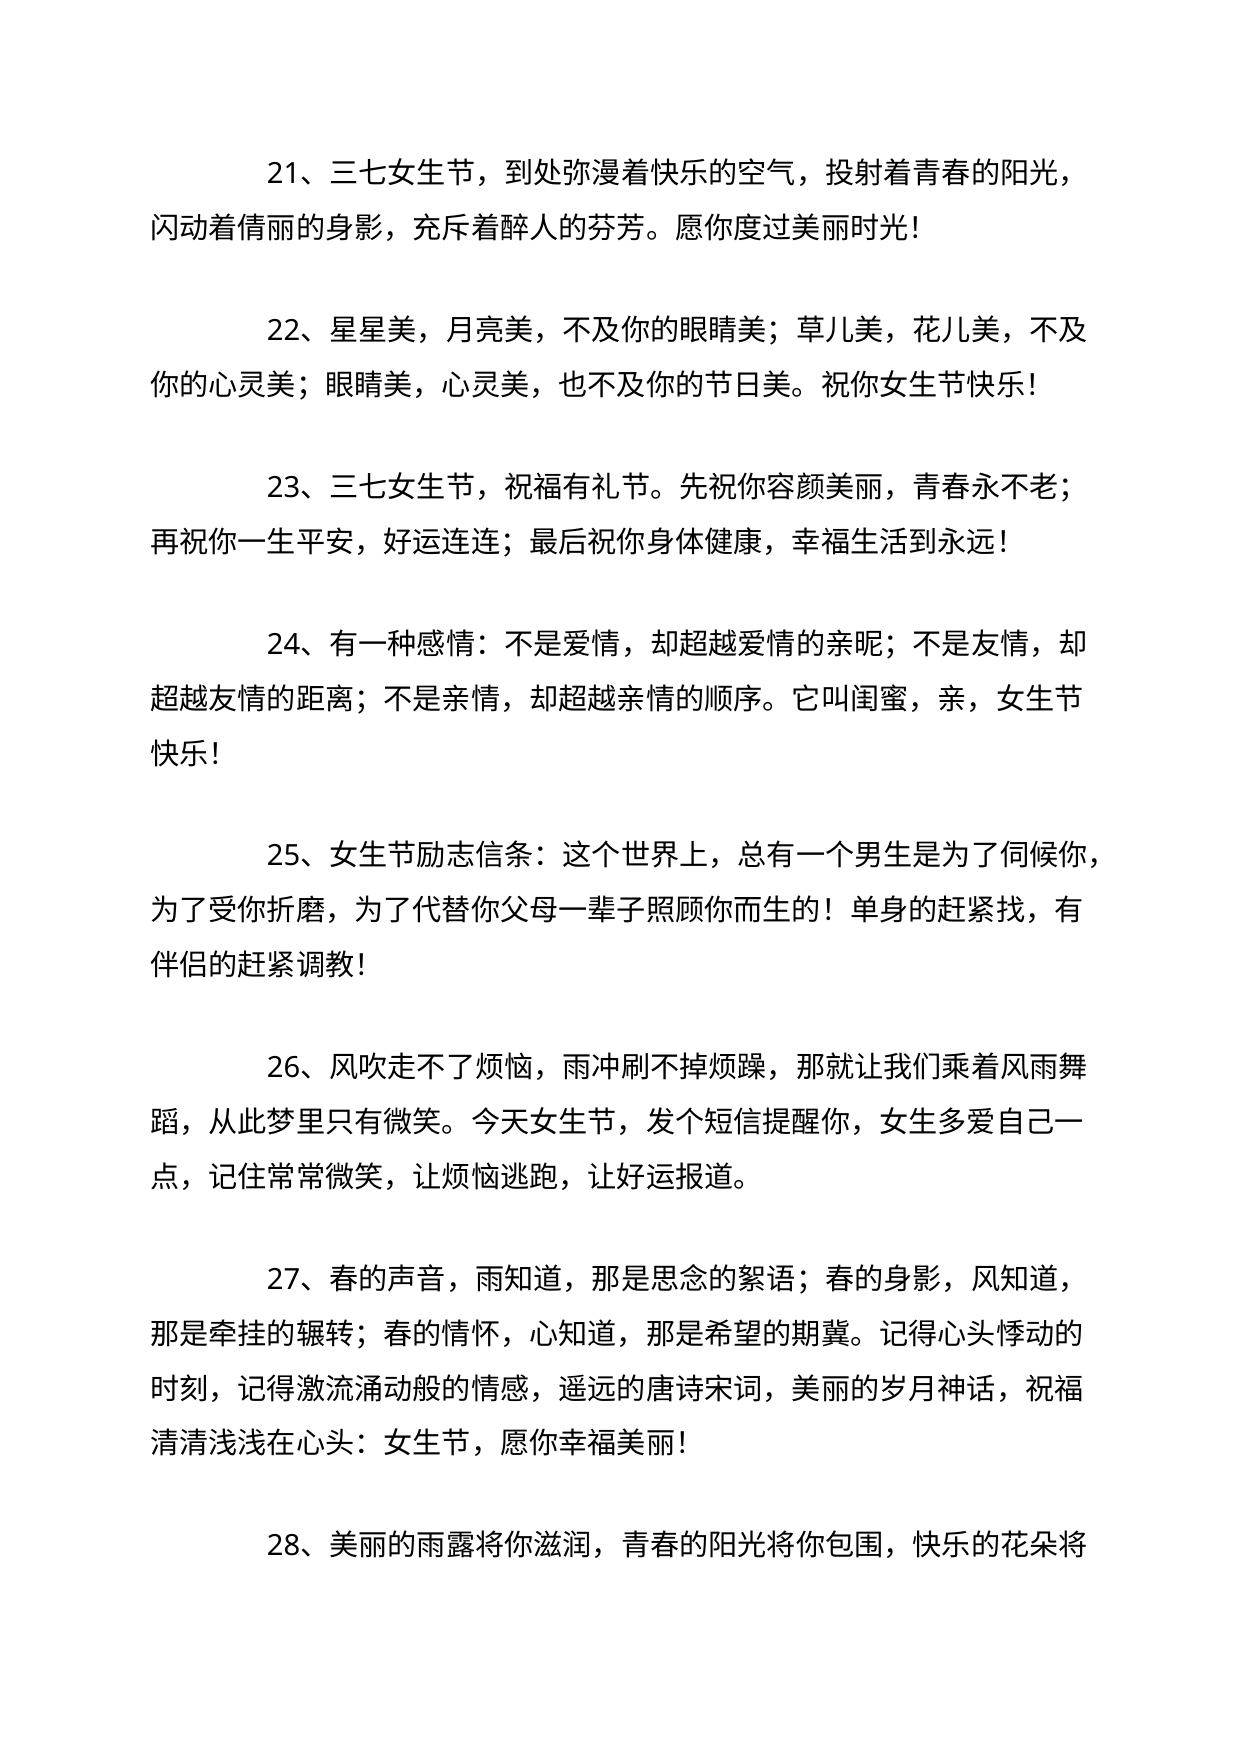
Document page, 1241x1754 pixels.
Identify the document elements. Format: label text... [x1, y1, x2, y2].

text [150, 1522, 1090, 1564]
text 25、女生节励志信条：这个世界上，总有一个男生是为了伺候你，为了受你折磨，为了代替你父母一辈子照顾你而生的！单身的赶紧找，有伴侣的赶紧调教！ [150, 832, 1090, 984]
text 22、星星美，月亮美，不及你的眼睛美；草儿美，花儿美，不及你的心灵美；眼睛美，心灵美，也不及你的节日美。祝你女生节快乐！ [150, 307, 1090, 404]
text 23、三七女生节，祝福有礼节。先祝你容颜美丽，青春永不老；再祝你一生平安，好运连连；最后祝你身体健康，幸福生活到永远！ [150, 463, 1090, 561]
text 26、风吹走不了烦恼，雨冲刷不掉烦躁，那就让我们乘着风雨舞蹈，从此梦里只有微笑。今天女生节，发个短信提醒你，女生多爱自己一点，记住常常微笑，让烦恼逃跑，让好运报道。 [150, 1044, 1090, 1196]
text 27、春的声音，雨知道，那是思念的絮语；春的身影，风知道，那是牵挂的辗转；春的情怀，心知道，那是希望的期冀。记得心头悸动的时刻，记得激流涌动般的情感，遥远的唐诗宋词，美丽的岁月神话，祝福清清浅浅在心头：女生节，愿你幸福美丽！ [150, 1255, 1090, 1462]
text 24、有一种感情：不是爱情，却超越爱情的亲昵；不是友情，却超越友情的距离；不是亲情，却超越亲情的顺序。它叫闺蜜，亲，女生节快乐！ [150, 620, 1090, 772]
text 21、三七女生节，到处弥漫着快乐的空气，投射着青春的阳光，闪动着倩丽的身影，充斥着醉人的芬芳。愿你度过美丽时光！ [150, 150, 1090, 247]
